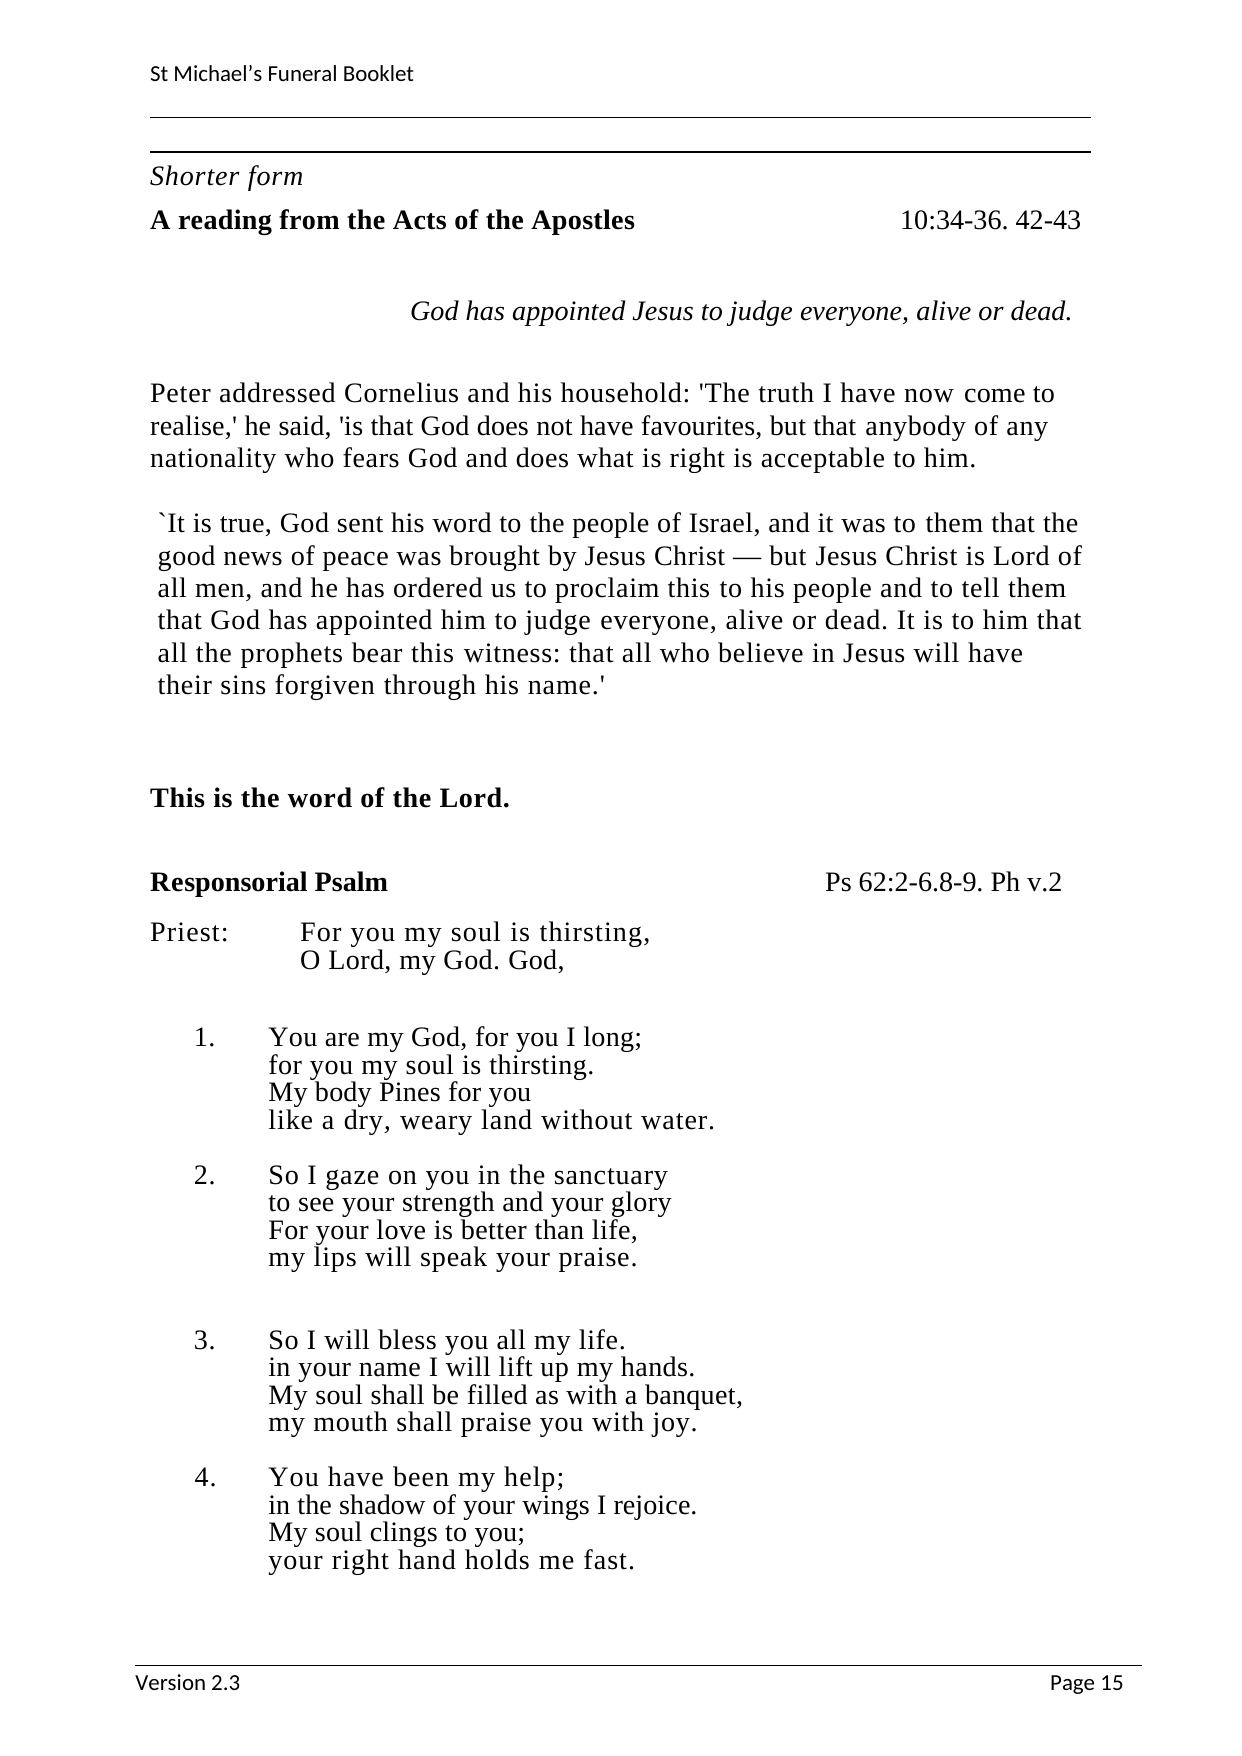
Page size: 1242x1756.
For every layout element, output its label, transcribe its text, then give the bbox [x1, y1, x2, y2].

text A reading from the Acts of the Apostles 10:34-36. 42-43 [150, 203, 1091, 235]
list You have been my help; in the shadow of your wings I rejoice. My soul clings to you; your right hand holds me fast. [194, 1464, 814, 1574]
list You are my God, for you I long; for you my soul is thirsting. My body Pines for you like a dry, weary land without water. [194, 1024, 784, 1162]
text Peter addressed Cornelius and his household: 'The truth I have now come to realise,' he said, 'is that God does not have favourites, but that anybody of any nationality who fears God and does what is right is acceptable to him. [150, 377, 1076, 474]
text God has appointed Jesus to judge everyone, alive or dead. [150, 293, 1076, 326]
text This is the word of the Lord. [150, 784, 1091, 813]
text Shorter form [150, 153, 1091, 192]
list So I will bless you all my life. in your name I will lift up my hands. My soul shall be filled as with a banquet, my mouth shall praise you with joy. [194, 1327, 784, 1464]
text `It is true, God sent his word to the people of Israel, and it was to them that the good news of peace was brought by Jesus Christ — but Jesus Christ is Lord of all men, and he has ordered us to proclaim this to his people and to tell them that God has appointed him to judge everyone, alive or dead. It is to him that all the prophets bear this witness: that all who believe in Jesus will have their sins forgiven through his name.' [157, 506, 1084, 701]
text Responsorial Psalm Ps 62:2-6.8-9. Ph v.2 [150, 868, 1091, 897]
text Priest: For you my soul is thirsting, O Lord, my God. God, [150, 919, 784, 1002]
list So I gaze on you in the sanctuary to see your strength and your glory For your love is better than life, my lips will speak your praise. [194, 1162, 784, 1327]
